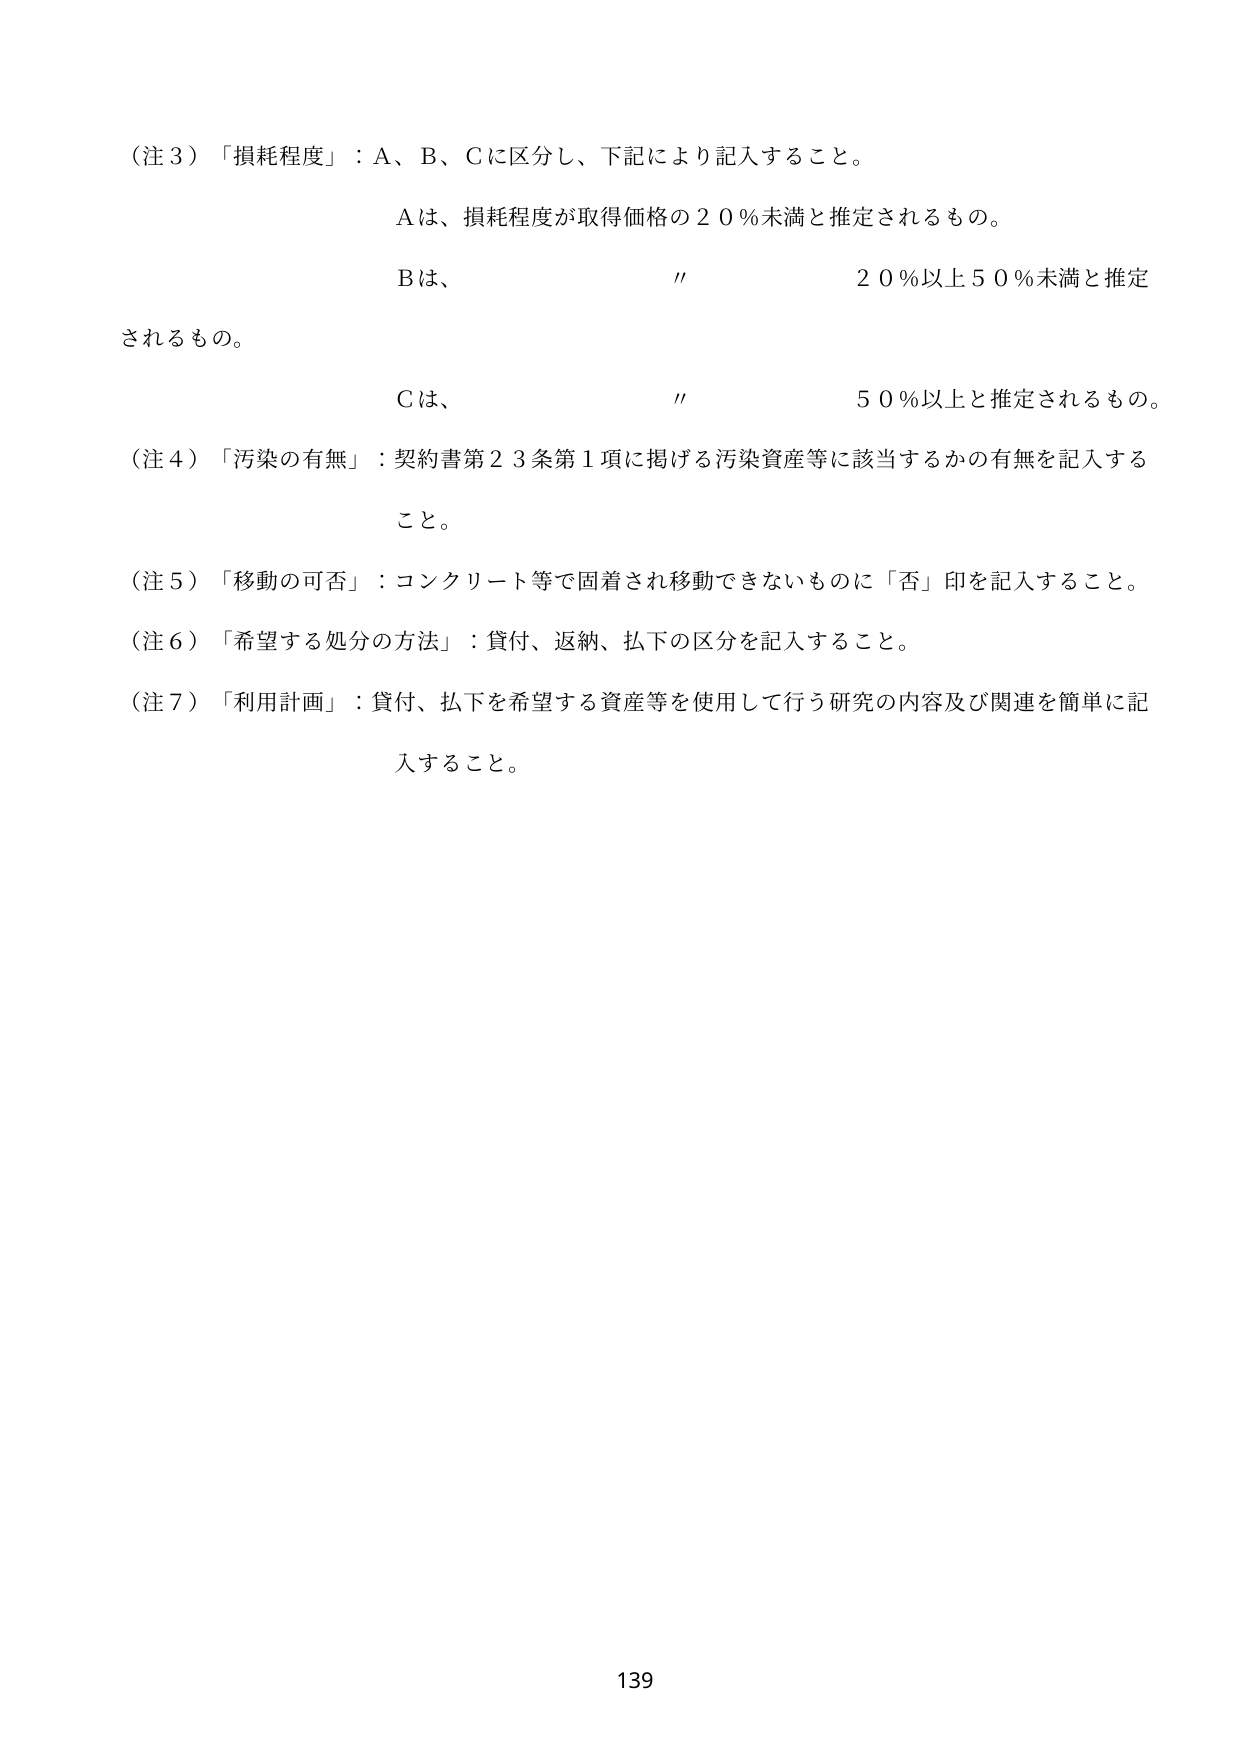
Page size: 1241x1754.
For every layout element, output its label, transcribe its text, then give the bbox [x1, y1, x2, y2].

text （注６）「希望する処分の方法」：貸付、返納、払下の区分を記入すること。 [119, 610, 1150, 671]
text （注３）「損耗程度」：Ａ、Ｂ、Ｃに区分し、下記により記入すること。 [119, 125, 1150, 186]
text （注５）「移動の可否」：コンクリート等で固着され移動できないものに「否」印を記入すること。 [119, 549, 1150, 610]
text Ｂは、 〃 ２０％以上５０％未満と推定されるもの。 [119, 246, 1150, 367]
text （注７）「利用計画」：貸付、払下を希望する資産等を使用して行う研究の内容及び関連を簡単に記入すること。 [119, 671, 1150, 792]
text Ａは、損耗程度が取得価格の２０％未満と推定されるもの。 [119, 186, 1150, 246]
text （注４）「汚染の有無」：契約書第２３条第１項に掲げる汚染資産等に該当するかの有無を記入すること。 [119, 428, 1150, 549]
text Ｃは、 〃 ５０％以上と推定されるもの。 [119, 367, 1150, 428]
